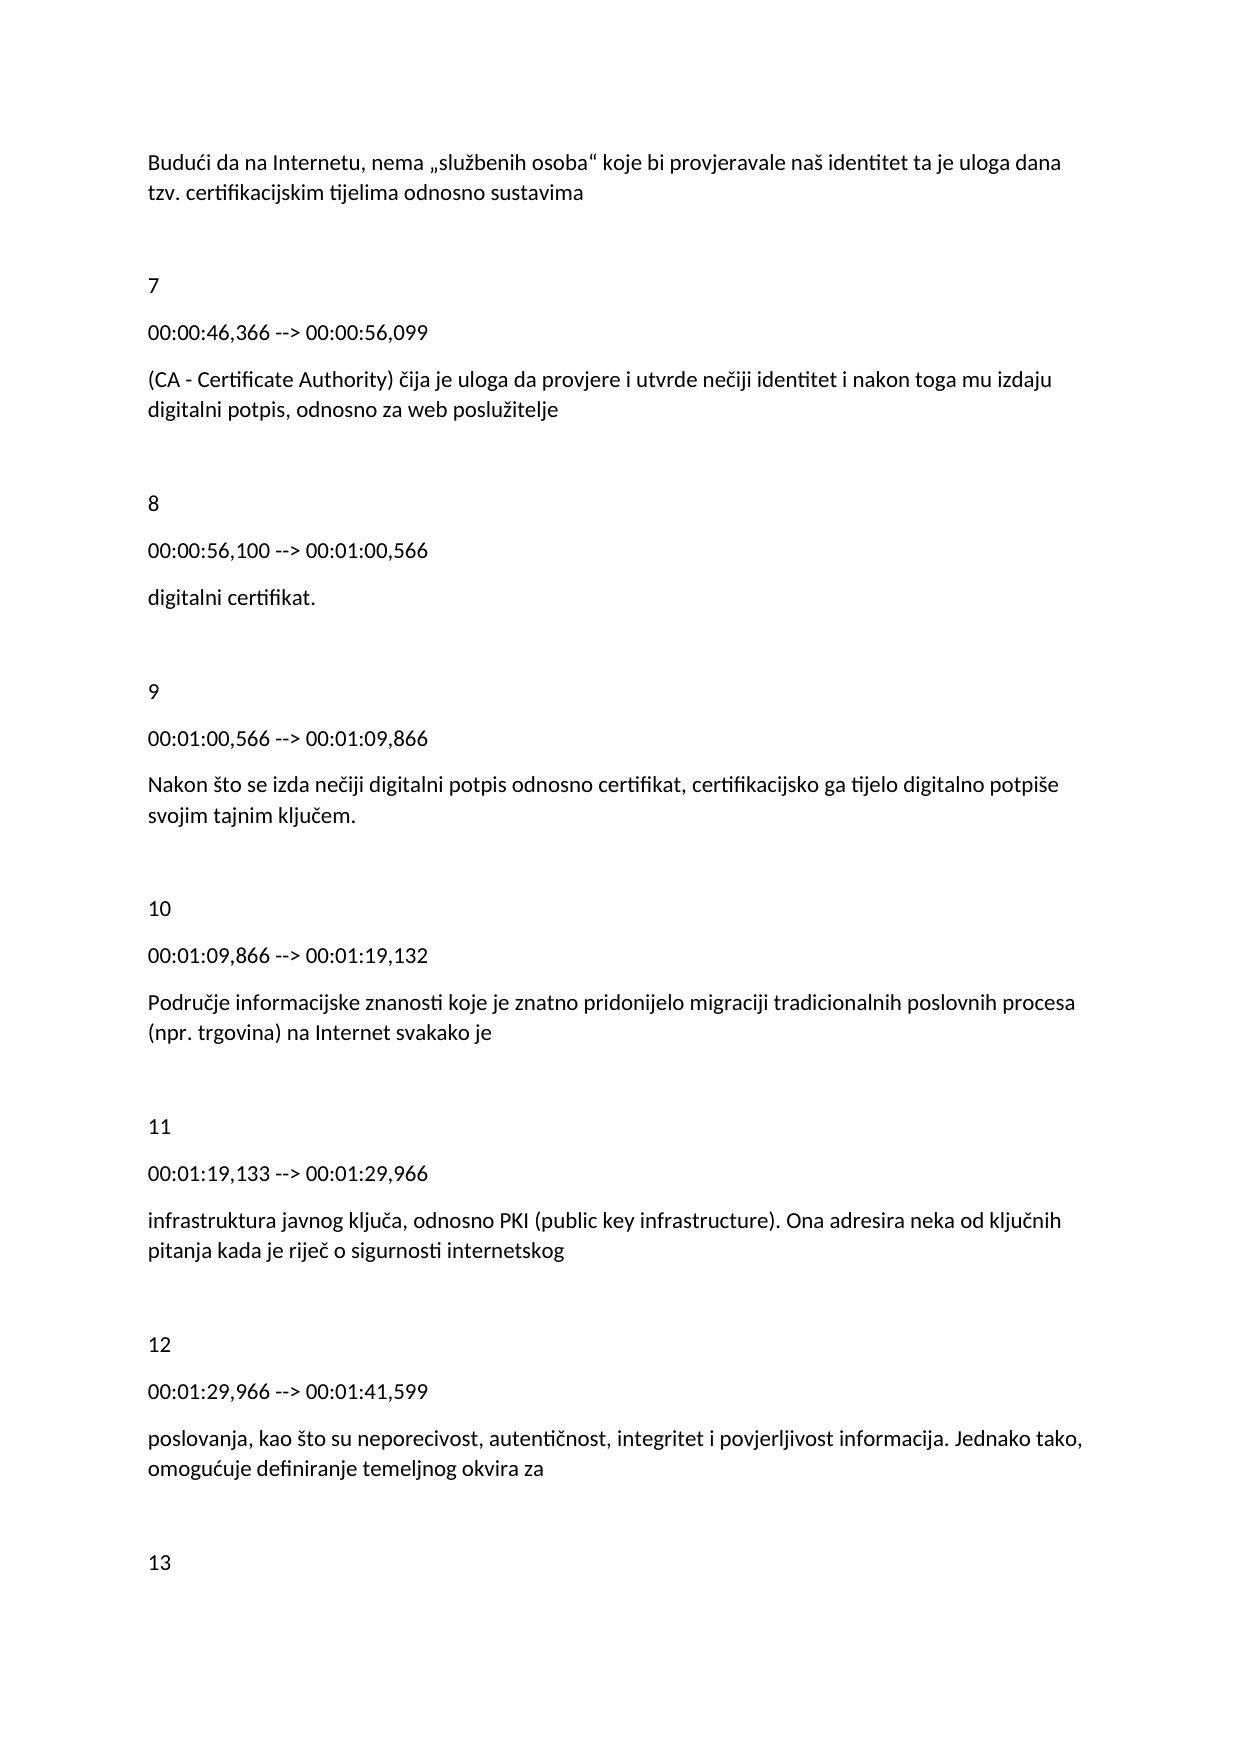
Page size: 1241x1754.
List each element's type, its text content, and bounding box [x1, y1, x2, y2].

text 10 [148, 894, 1093, 922]
text 00:01:29,966 --> 00:01:41,599 [148, 1377, 1093, 1405]
text Nakon što se izda nečiji digitalni potpis odnosno certifikat, certifikacijsko ga tijelo digitalno potpiše svojim tajnim ključem. [148, 771, 1093, 829]
text 13 [148, 1548, 1093, 1576]
text 9 [148, 677, 1093, 705]
text 00:00:56,100 --> 00:01:00,566 [148, 536, 1093, 564]
text Područje informacijske znanosti koje je znatno pridonijelo migraciji tradicionalnih poslovnih procesa (npr. trgovina) na Internet svakako je [148, 988, 1093, 1046]
text 7 [148, 272, 1093, 299]
text poslovanja, kao što su neporecivost, autentičnost, integritet i povjerljivost informacija. Jednako tako, omogućuje definiranje temeljnog okvira za [148, 1424, 1093, 1482]
text (CA - Certificate Authority) čija je uloga da provjere i utvrde nečiji identitet i nakon toga mu izdaju digitalni potpis, odnosno za web poslužitelje [148, 365, 1093, 423]
text Budući da na Internetu, nema „službenih osoba“ koje bi provjeravale naš identitet ta je uloga dana tzv. certifikacijskim tijelima odnosno sustavima [148, 148, 1093, 206]
text 8 [148, 489, 1093, 517]
text 00:00:46,366 --> 00:00:56,099 [148, 318, 1093, 346]
text 11 [148, 1112, 1093, 1140]
text 00:01:19,133 --> 00:01:29,966 [148, 1159, 1093, 1187]
text digitalni certifikat. [148, 583, 1093, 611]
text 00:01:00,566 --> 00:01:09,866 [148, 724, 1093, 752]
text 00:01:09,866 --> 00:01:19,132 [148, 941, 1093, 969]
text 12 [148, 1330, 1093, 1358]
text infrastruktura javnog ključa, odnosno PKI (public key infrastructure). Ona adresira neka od ključnih pitanja kada je riječ o sigurnosti internetskog [148, 1206, 1093, 1264]
